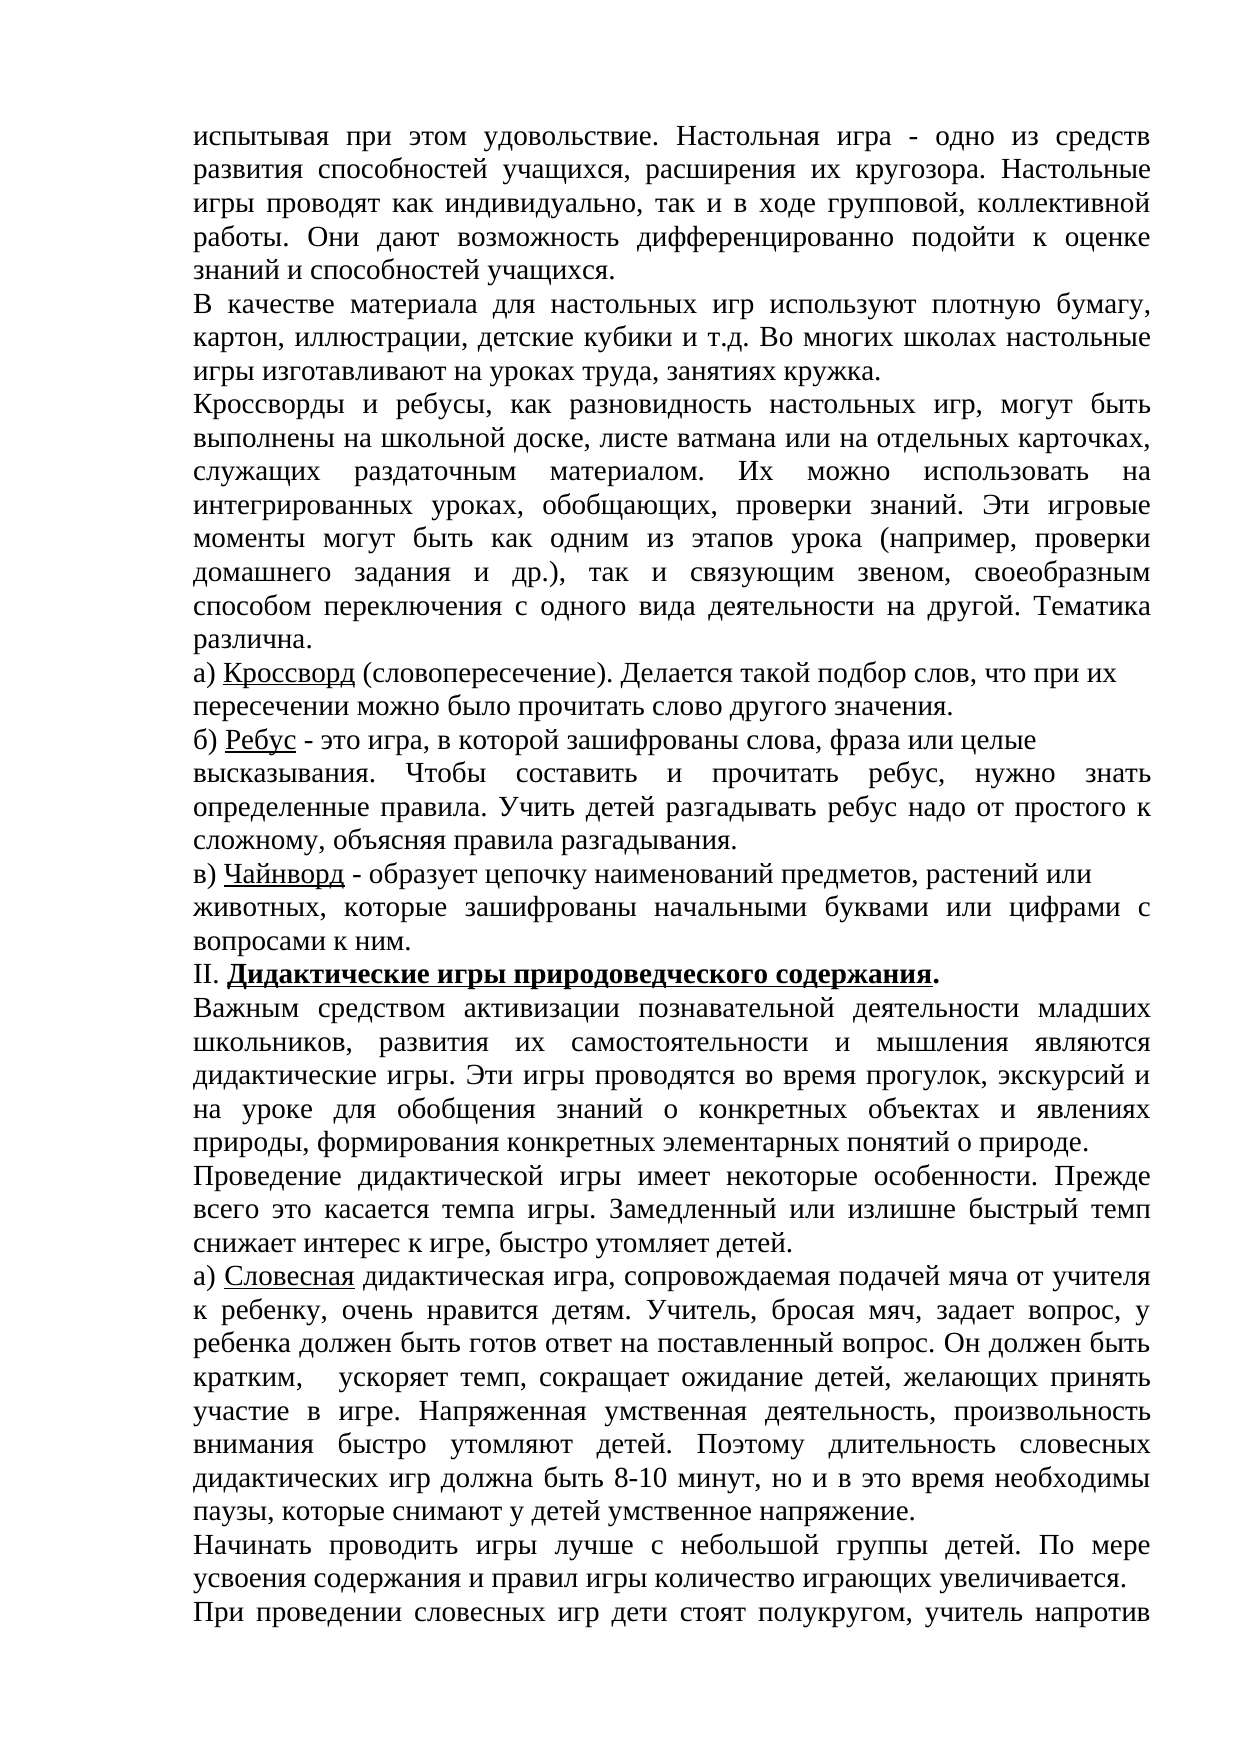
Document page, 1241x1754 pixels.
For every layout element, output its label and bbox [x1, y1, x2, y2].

table_header [177, 118, 1152, 1627]
